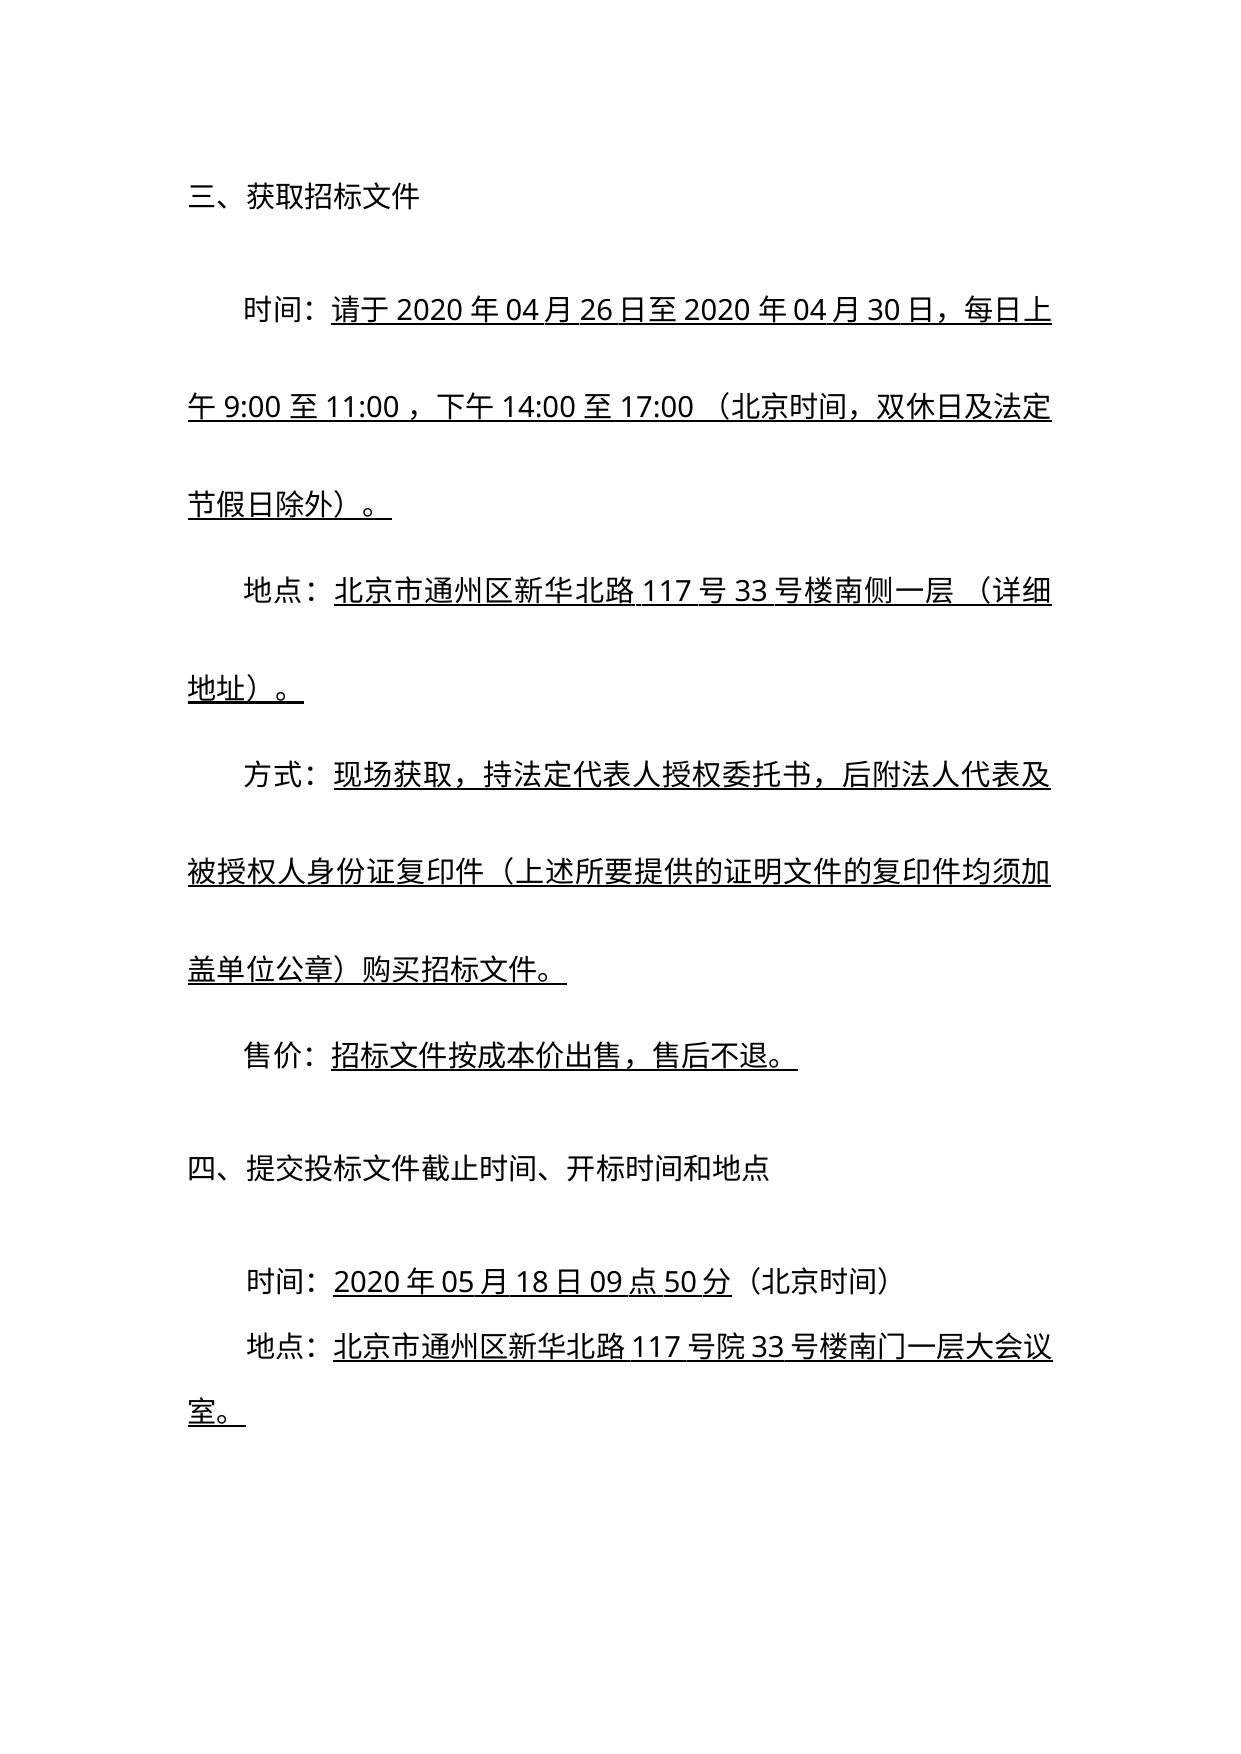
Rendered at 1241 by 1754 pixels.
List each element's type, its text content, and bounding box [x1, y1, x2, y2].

text 售价：招标文件按成本价出售，售后不退。 [187, 1021, 1053, 1086]
text 时间：2020年05月18日09点50分（北京时间） [187, 1248, 1053, 1313]
subtitle 四、提交投标文件截止时间、开标时间和地点 [187, 1134, 1053, 1199]
text 方式：现场获取，持法定代表人授权委托书，后附法人代表及被授权人身份证复印件（上述所要提供的证明文件的复印件均须加盖单位公章）购买招标文件。 [187, 740, 1053, 1000]
subtitle 三、获取招标文件 [187, 162, 1053, 227]
text 地点：北京市通州区新华北路117号33号楼南侧一层 （详细地址）。 [187, 556, 1053, 719]
text 时间：请于 2020 年04月26日至 2020 年04月30日，每日上午 9:00 至 11:00 ，下午 14:00 至 17:00 （北京时间，双休日及法定节假日除外）。 [187, 275, 1053, 535]
text 地点：北京市通州区新华北路117号院33号楼南门一层大会议室。 [187, 1313, 1053, 1443]
